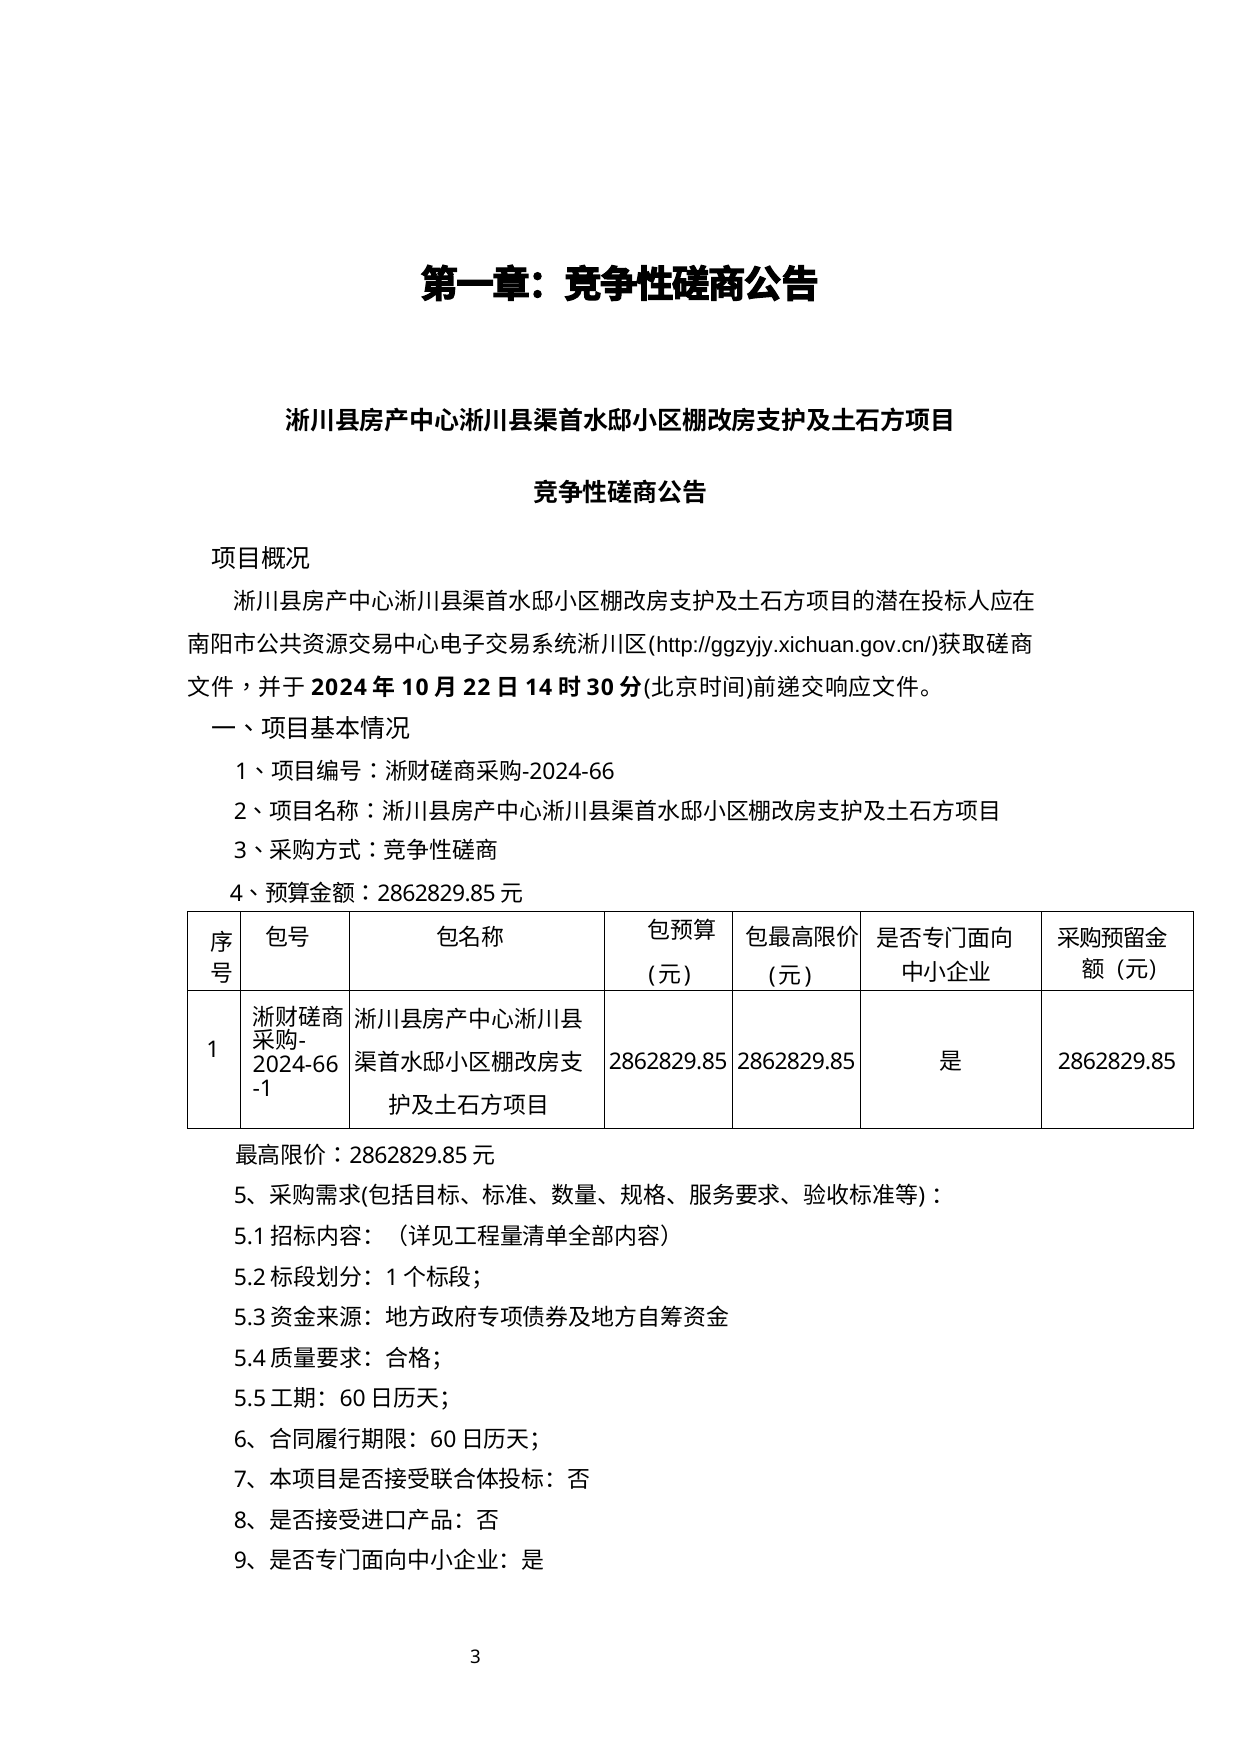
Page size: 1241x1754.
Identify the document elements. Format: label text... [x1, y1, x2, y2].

text 5.5工期：60日历天； [233, 1382, 1053, 1413]
text 5.3资金来源：地方政府专项债券及地方自筹资金 [233, 1301, 1053, 1332]
text 5.1招标内容：（详见工程量清单全部内容） [233, 1220, 1053, 1251]
table_cell 2862829.85 [733, 991, 860, 1127]
text 项目概况 [211, 543, 1053, 574]
text 7、本项目是否接受联合体投标：否 [233, 1463, 1053, 1494]
text 3、采购方式：竞争性磋商 [234, 836, 1053, 865]
text 4、预算金额：2862829.85元 [187, 875, 1053, 908]
subtitle 第一章：竞争性磋商公告 [187, 262, 1053, 305]
table_cell 2862829.85 [1042, 991, 1193, 1127]
text 2、项目名称：淅川县房产中心淅川县渠首水邸小区棚改房支护及土石方项目 [233, 796, 1053, 826]
text 淅川县房产中心淅川县渠首水邸小区棚改房支护及土石方项目的潜在投标人应在南阳市公共资源交易中心电子交易系统淅川区(http://ggzyjy.xichuan.gov.cn/)获取磋商文件，并于2024年10月22日14时30分(北京时间)前递交响应文件。 [187, 583, 1053, 702]
text 最高限价：2862829.85元 [235, 1139, 1053, 1169]
subtitle 淅川县房产中心淅川县渠首水邸小区棚改房支护及土石方项目 [187, 401, 1053, 437]
text 9、是否专门面向中小企业：是 [233, 1544, 1053, 1575]
table_header 包名称 [350, 912, 604, 990]
text 5.2标段划分：1个标段； [233, 1261, 1053, 1291]
text 6、合同履行期限：60日历天； [233, 1423, 1053, 1453]
table_header 包最高限价 (元) [733, 912, 860, 990]
text 5.4质量要求：合格； [233, 1342, 1053, 1372]
table_header 序 号 [188, 912, 240, 990]
table_header 包预算 (元) [605, 912, 732, 990]
text 5、采购需求(包括目标、标准、数量、规格、服务要求、验收标准等) ： [233, 1180, 1053, 1210]
table_cell 淅川县房产中心淅川县渠首水邸小区棚改房支护及土石方项目 [350, 991, 604, 1127]
table_cell 1 [188, 991, 240, 1127]
table_header 是否专门面向中小企业 [861, 912, 1041, 990]
table_header 采购预留金额（元） [1042, 912, 1193, 990]
text 8、是否接受进口产品：否 [233, 1504, 1053, 1534]
text 1、项目编号：淅财磋商采购-2024-66 [235, 755, 1053, 785]
subtitle 竞争性磋商公告 [187, 472, 1053, 509]
text 一、项目基本情况 [211, 713, 1053, 744]
table_cell 2862829.85 [605, 991, 732, 1127]
table_header 包号 [241, 912, 349, 990]
table_cell 是 [861, 991, 1041, 1127]
table_cell 淅财磋商采购-2024-66 -1 [241, 991, 349, 1127]
